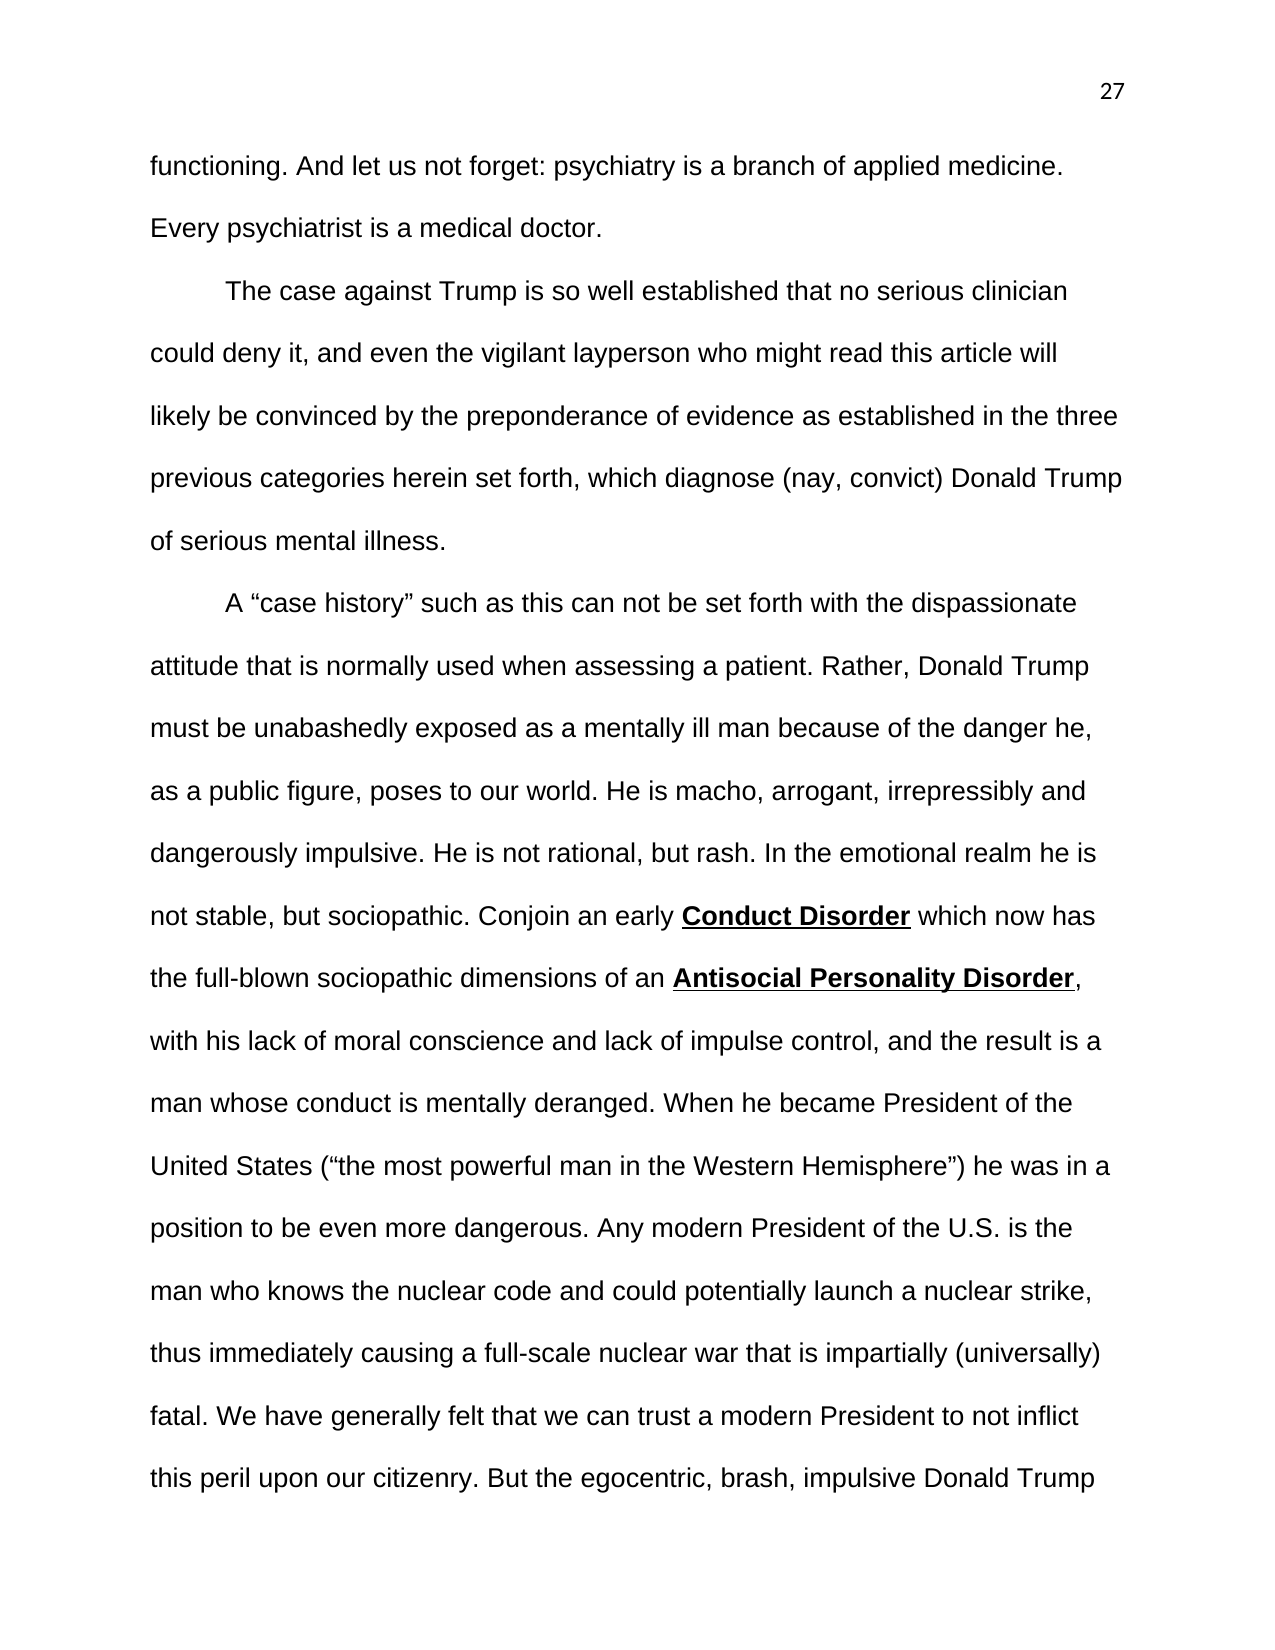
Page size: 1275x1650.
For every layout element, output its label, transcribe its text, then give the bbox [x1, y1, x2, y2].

text The case against Trump is so well established that no serious clinician could deny it, and even the vigilant layperson who might read this article will likely be convinced by the preponderance of evidence as established in the three previous categories herein set forth, which diagnose (nay, convict) Donald Trump of serious mental illness. [150, 275, 1125, 556]
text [150, 587, 1125, 1494]
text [150, 150, 1125, 244]
